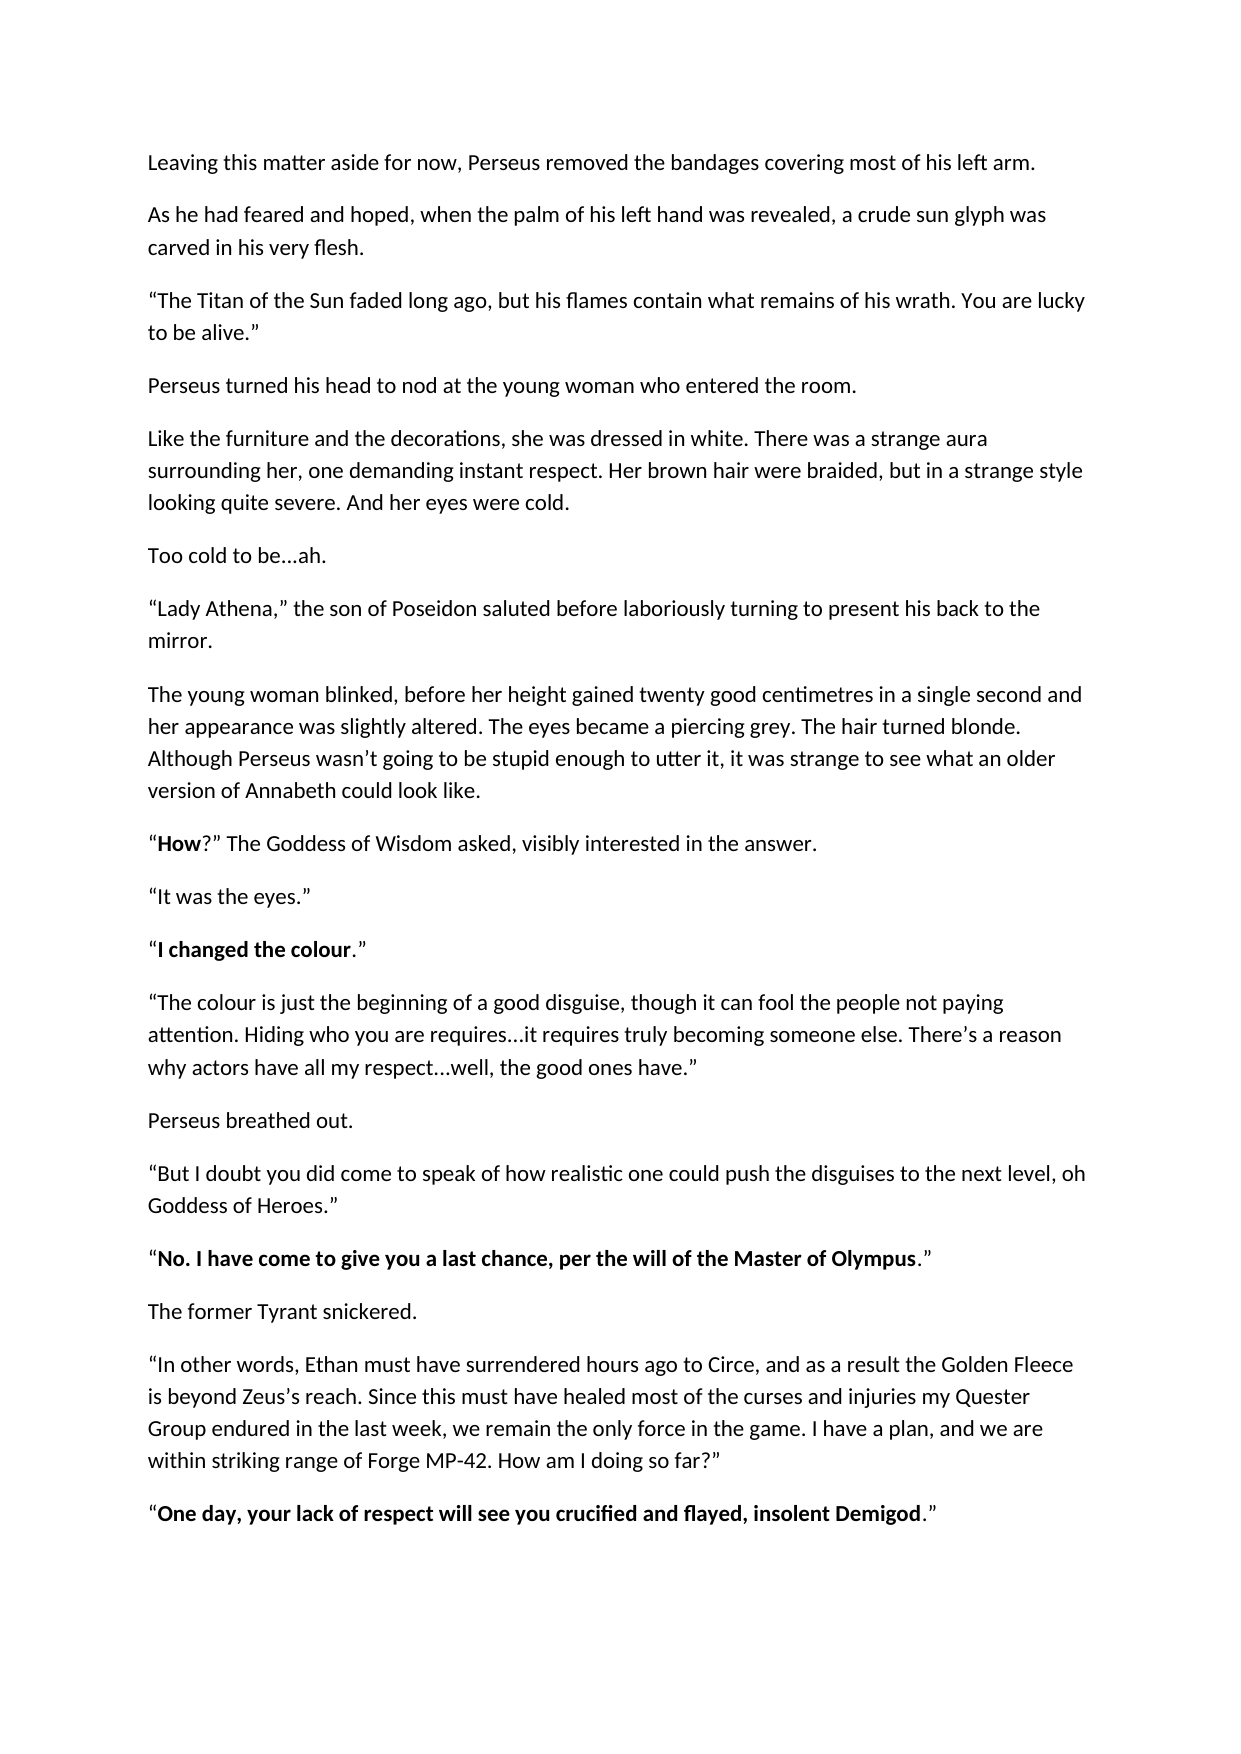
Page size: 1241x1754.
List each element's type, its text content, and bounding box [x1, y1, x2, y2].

text “The Titan of the Sun faded long ago, but his flames contain what remains of his wrath. You are lucky to be alive.” [148, 286, 1093, 346]
text Perseus turned his head to nod at the young woman who entered the room. [148, 371, 1093, 399]
text “The colour is just the beginning of a good disguise, though it can fool the people not paying attention. Hiding who you are requires...it requires truly becoming someone else. There’s a reason why actors have all my respect...well, the good ones have.” [148, 988, 1093, 1081]
text “No. I have come to give you a last chance, per the will of the Master of Olympus.” [148, 1244, 1093, 1272]
text “I changed the colour.” [148, 935, 1093, 963]
text Leaving this matter aside for now, Perseus removed the bandages covering most of his left arm. [148, 148, 1093, 176]
text Like the furniture and the decorations, she was dressed in white. There was a strange aura surrounding her, one demanding instant respect. Her brown hair were braided, but in a strange style looking quite severe. And her eyes were cold. [148, 424, 1093, 516]
text Perseus breathed out. [148, 1106, 1093, 1134]
text “Lady Athena,” the son of Poseidon saluted before laboriously turning to present his back to the mirror. [148, 594, 1093, 655]
text “How?” The Goddess of Wisdom asked, visibly interested in the answer. [148, 829, 1093, 857]
text The former Tyrant snickered. [148, 1297, 1093, 1325]
text The young woman blinked, before her height gained twenty good centimetres in a single second and her appearance was slightly altered. The eyes became a piercing grey. The hair turned blonde. Although Perseus wasn’t going to be stupid enough to utter it, it was strange to see what an older version of Annabeth could look like. [148, 680, 1093, 804]
text “One day, your lack of respect will see you crucified and flayed, insolent Demigod.” [148, 1499, 1093, 1528]
text Too cold to be...ah. [148, 541, 1093, 569]
text “In other words, Ethan must have surrendered hours ago to Circe, and as a result the Golden Fleece is beyond Zeus’s reach. Since this must have healed most of the curses and injuries my Quester Group endured in the last week, we remain the only force in the game. I have a plan, and we are within striking range of Forge MP-42. How am I doing so far?” [148, 1350, 1093, 1474]
text As he had feared and hoped, when the palm of his left hand was revealed, a crude sun glyph was carved in his very flesh. [148, 201, 1093, 261]
text “But I doubt you did come to speak of how realistic one could push the disguises to the next level, oh Goddess of Heroes.” [148, 1159, 1093, 1219]
text “It was the eyes.” [148, 882, 1093, 910]
